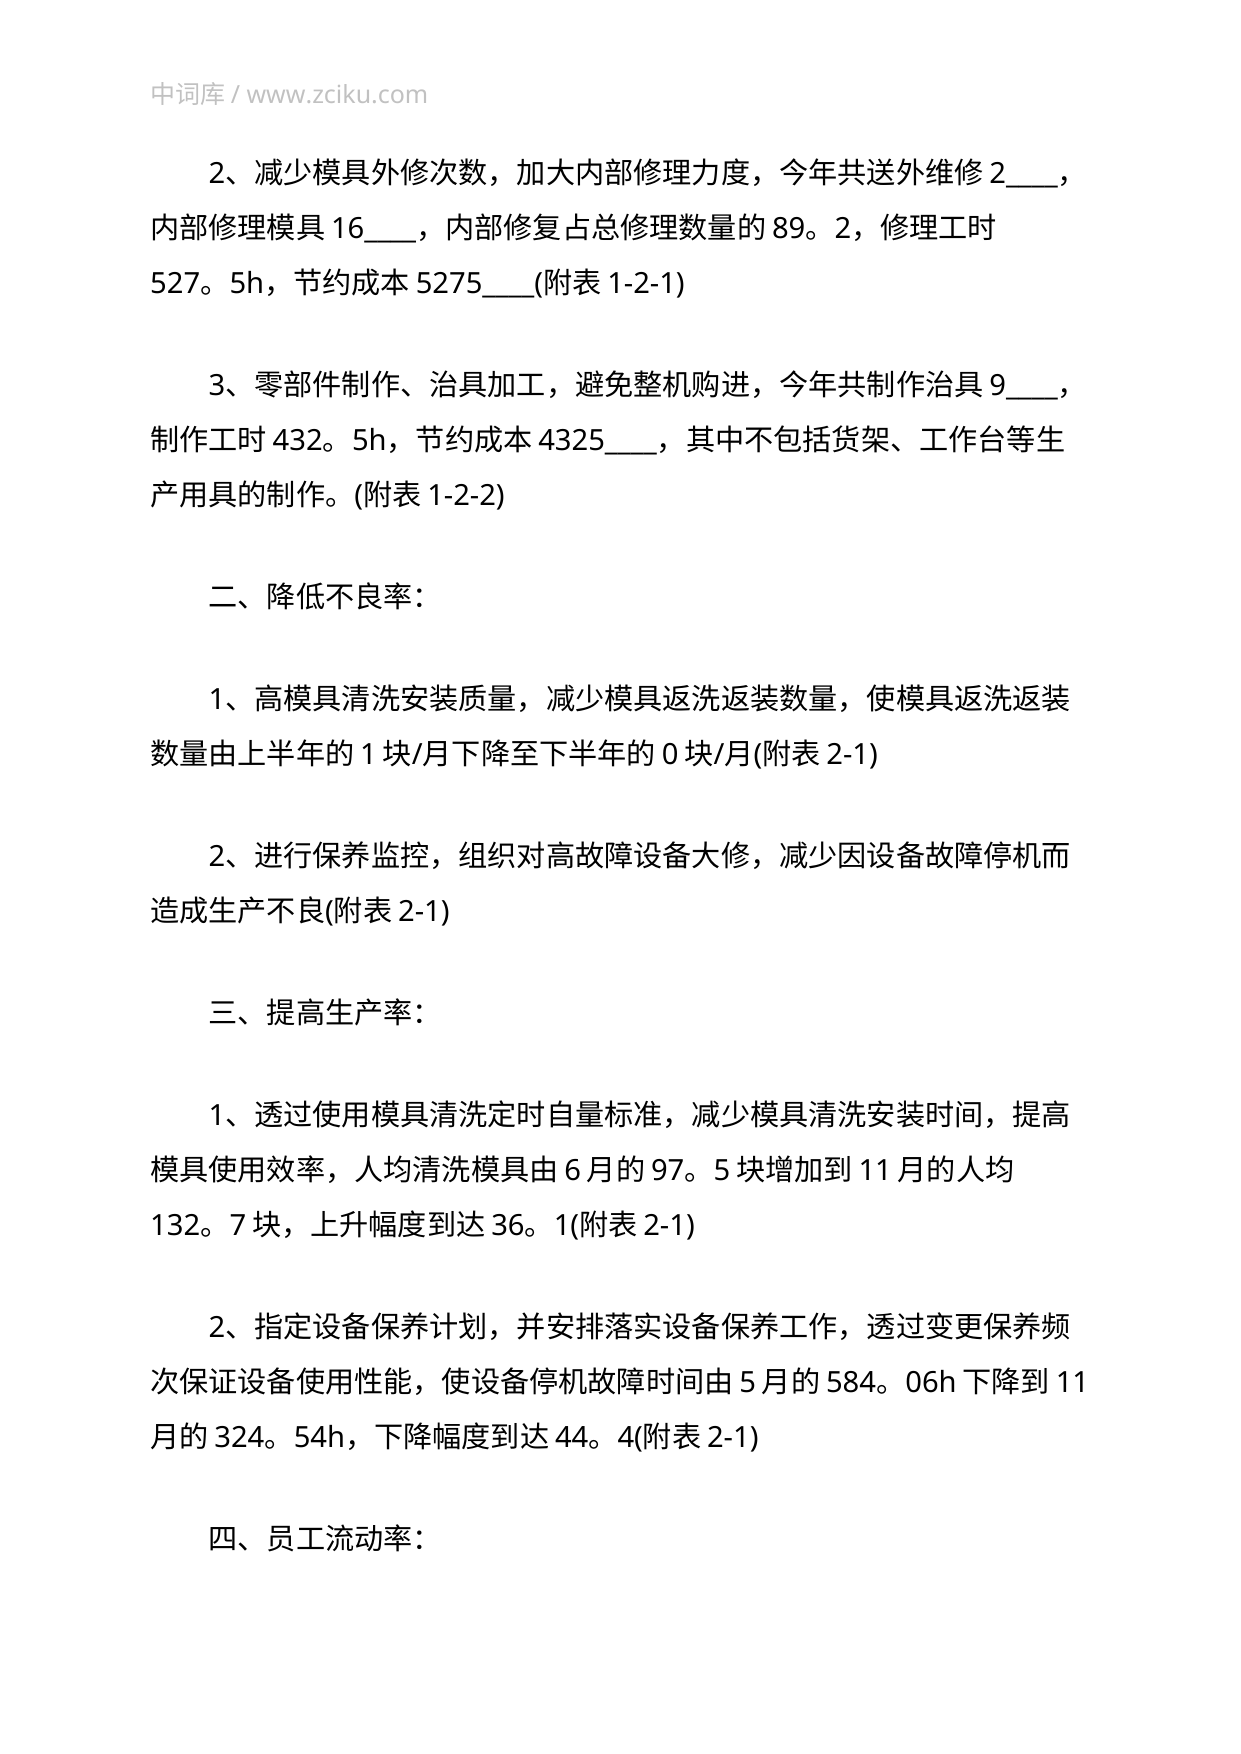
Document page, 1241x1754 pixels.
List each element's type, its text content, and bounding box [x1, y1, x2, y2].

text 三、提高生产率： [150, 990, 1090, 1032]
text 1、高模具清洗安装质量，减少模具返洗返装数量，使模具返洗返装数量由上半年的1块/月下降至下半年的0块/月(附表2-1) [150, 676, 1090, 773]
text 二、降低不良率： [150, 574, 1090, 616]
text 2、减少模具外修次数，加大内部修理力度，今年共送外维修2____，内部修理模具16____，内部修复占总修理数量的89。2，修理工时527。5h，节约成本5275____(附表1-2-1) [150, 150, 1090, 302]
text 2、进行保养监控，组织对高故障设备大修，减少因设备故障停机而造成生产不良(附表2-1) [150, 833, 1090, 930]
text 四、员工流动率： [150, 1515, 1090, 1558]
text 2、指定设备保养计划，并安排落实设备保养工作，透过变更保养频次保证设备使用性能，使设备停机故障时间由5月的584。06h下降到11月的324。54h，下降幅度到达44。4(附表2-1) [150, 1303, 1090, 1456]
text 3、零部件制作、治具加工，避免整机购进，今年共制作治具9____，制作工时432。5h，节约成本4325____，其中不包括货架、工作台等生产用具的制作。(附表1-2-2) [150, 362, 1090, 514]
text 1、透过使用模具清洗定时自量标准，减少模具清洗安装时间，提高模具使用效率，人均清洗模具由6月的97。5块增加到11月的人均132。7块，上升幅度到达36。1(附表2-1) [150, 1091, 1090, 1244]
